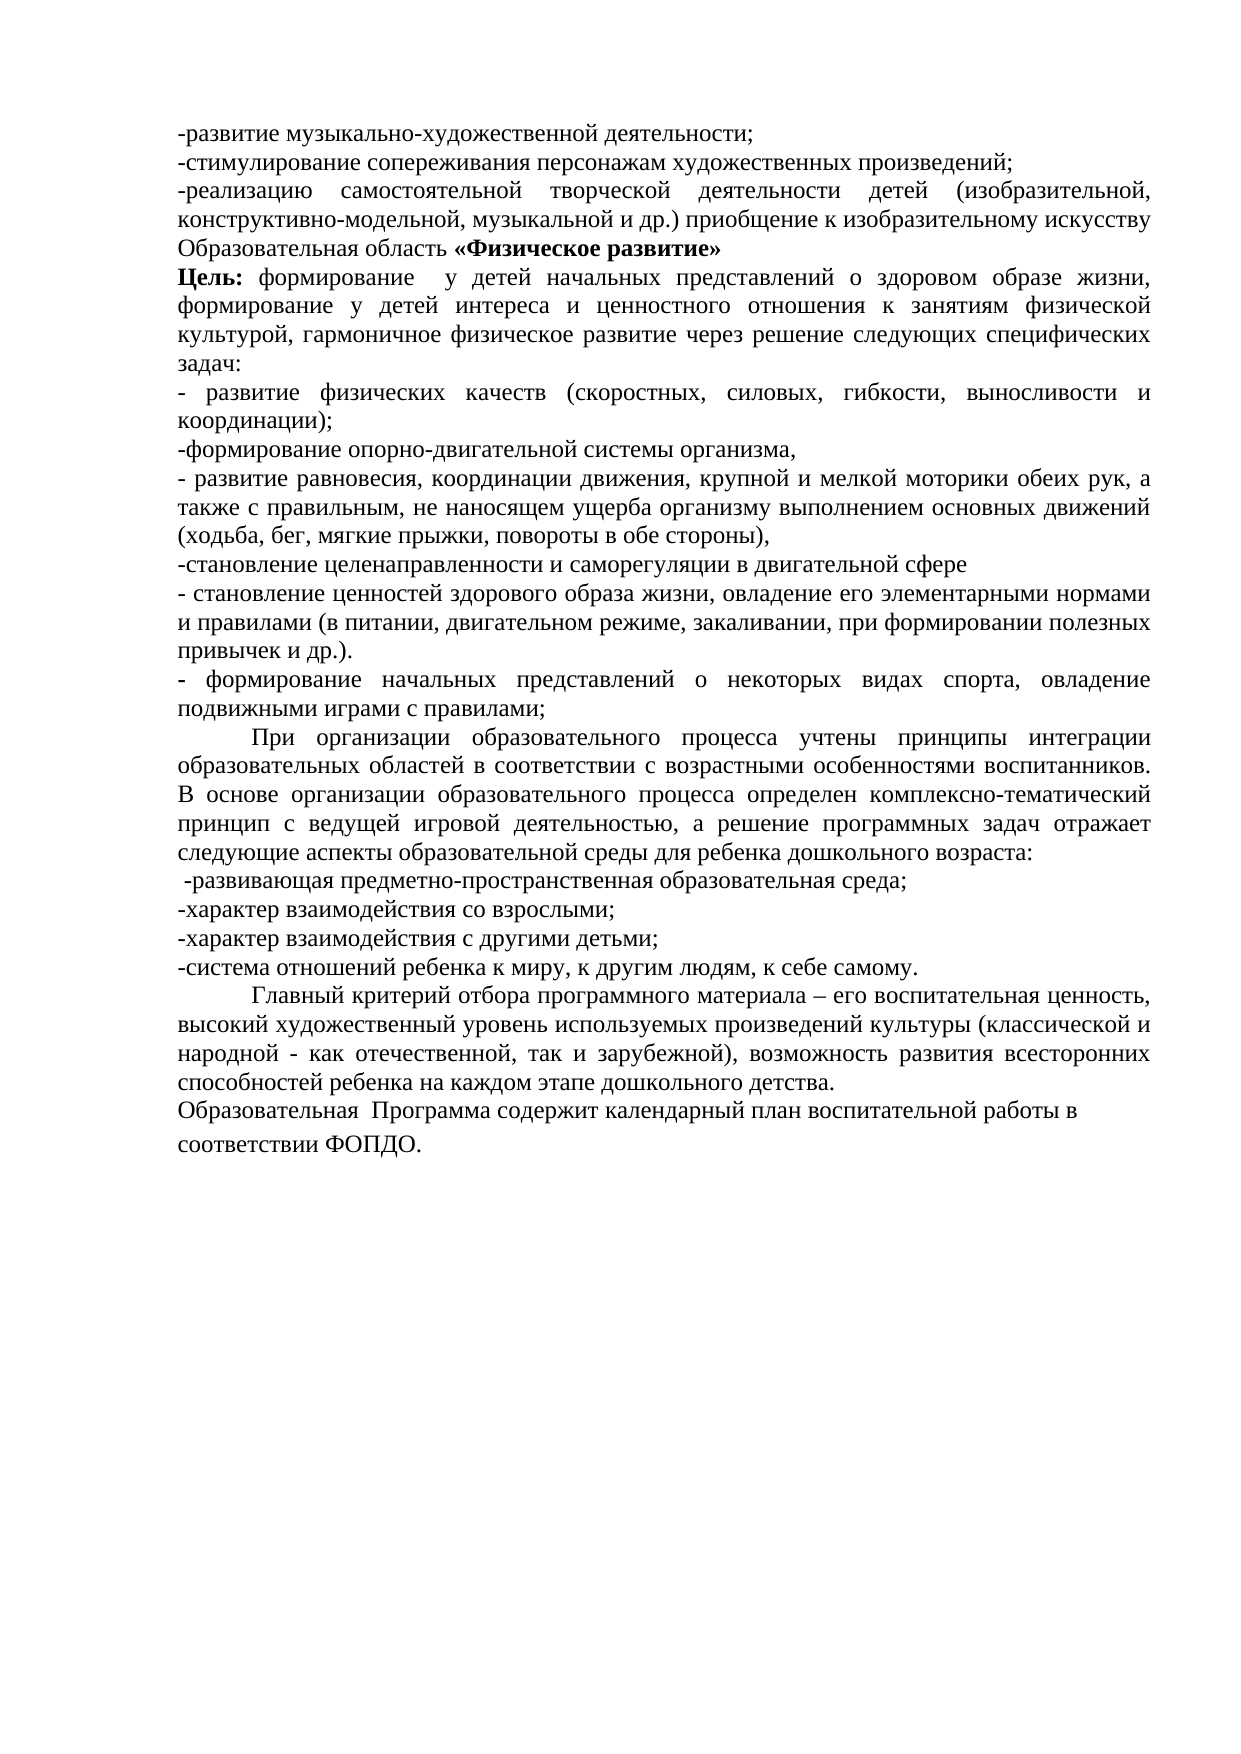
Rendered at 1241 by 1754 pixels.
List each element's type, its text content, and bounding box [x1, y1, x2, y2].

text - становление ценностей здорового образа жизни, овладение его элементарными нормами и правилами (в питании, двигательном режиме, закаливании, при формировании полезных привычек и др.). [177, 578, 1152, 664]
text -формирование опорно-двигательной системы организма, [177, 434, 1152, 463]
text При организации образовательного процесса учтены принципы интеграции образовательных областей в соответствии с возрастными особенностями воспитанников. В основе организации образовательного процесса определен комплексно-тематический принцип с ведущей игровой деятельностью, а решение программных задач отражает следующие аспекты образовательной среды для ребенка дошкольного возраста: [177, 722, 1152, 866]
text -характер взаимодействия с другими детьми; [177, 923, 1152, 952]
text -реализацию самостоятельной творческой деятельности детей (изобразительной, конструктивно-модельной, музыкальной и др.) приобщение к изобразительному искусству [177, 176, 1152, 233]
text Образовательная Программа содержит календарный план воспитательной работы в соответствии ФОПДО. [177, 1096, 1152, 1157]
text -развитие музыкально-художественной деятельности; [177, 118, 1152, 147]
text -система отношений ребенка к миру, к другим людям, к себе самому. [177, 952, 1152, 981]
text - развитие физических качеств (скоростных, силовых, гибкости, выносливости и координации); [177, 377, 1152, 434]
text - формирование начальных представлений о некоторых видах спорта, овладение подвижными играми с правилами; [177, 664, 1152, 722]
text -развивающая предметно-пространственная образовательная среда; [177, 866, 1152, 894]
text Главный критерий отбора программного материала – его воспитательная ценность, высокий художественный уровень используемых произведений культуры (классической и народной - как отечественной, так и зарубежной), возможность развития всесторонних способностей ребенка на каждом этапе дошкольного детства. [177, 981, 1152, 1096]
text Образовательная область «Физическое развитие» [177, 233, 1152, 262]
text -становление целенаправленности и саморегуляции в двигательной сфере [177, 549, 1152, 578]
text - развитие равновесия, координации движения, крупной и мелкой моторики обеих рук, а также с правильным, не наносящем ущерба организму выполнением основных движений (ходьба, бег, мягкие прыжки, повороты в обе стороны), [177, 463, 1152, 549]
text -стимулирование сопереживания персонажам художественных произведений; [177, 147, 1152, 176]
text -характер взаимодействия со взрослыми; [177, 894, 1152, 923]
text Цель: формирование у детей начальных представлений о здоровом образе жизни, формирование у детей интереса и ценностного отношения к занятиям физической культурой, гармоничное физическое развитие через решение следующих специфических задач: [177, 262, 1152, 377]
